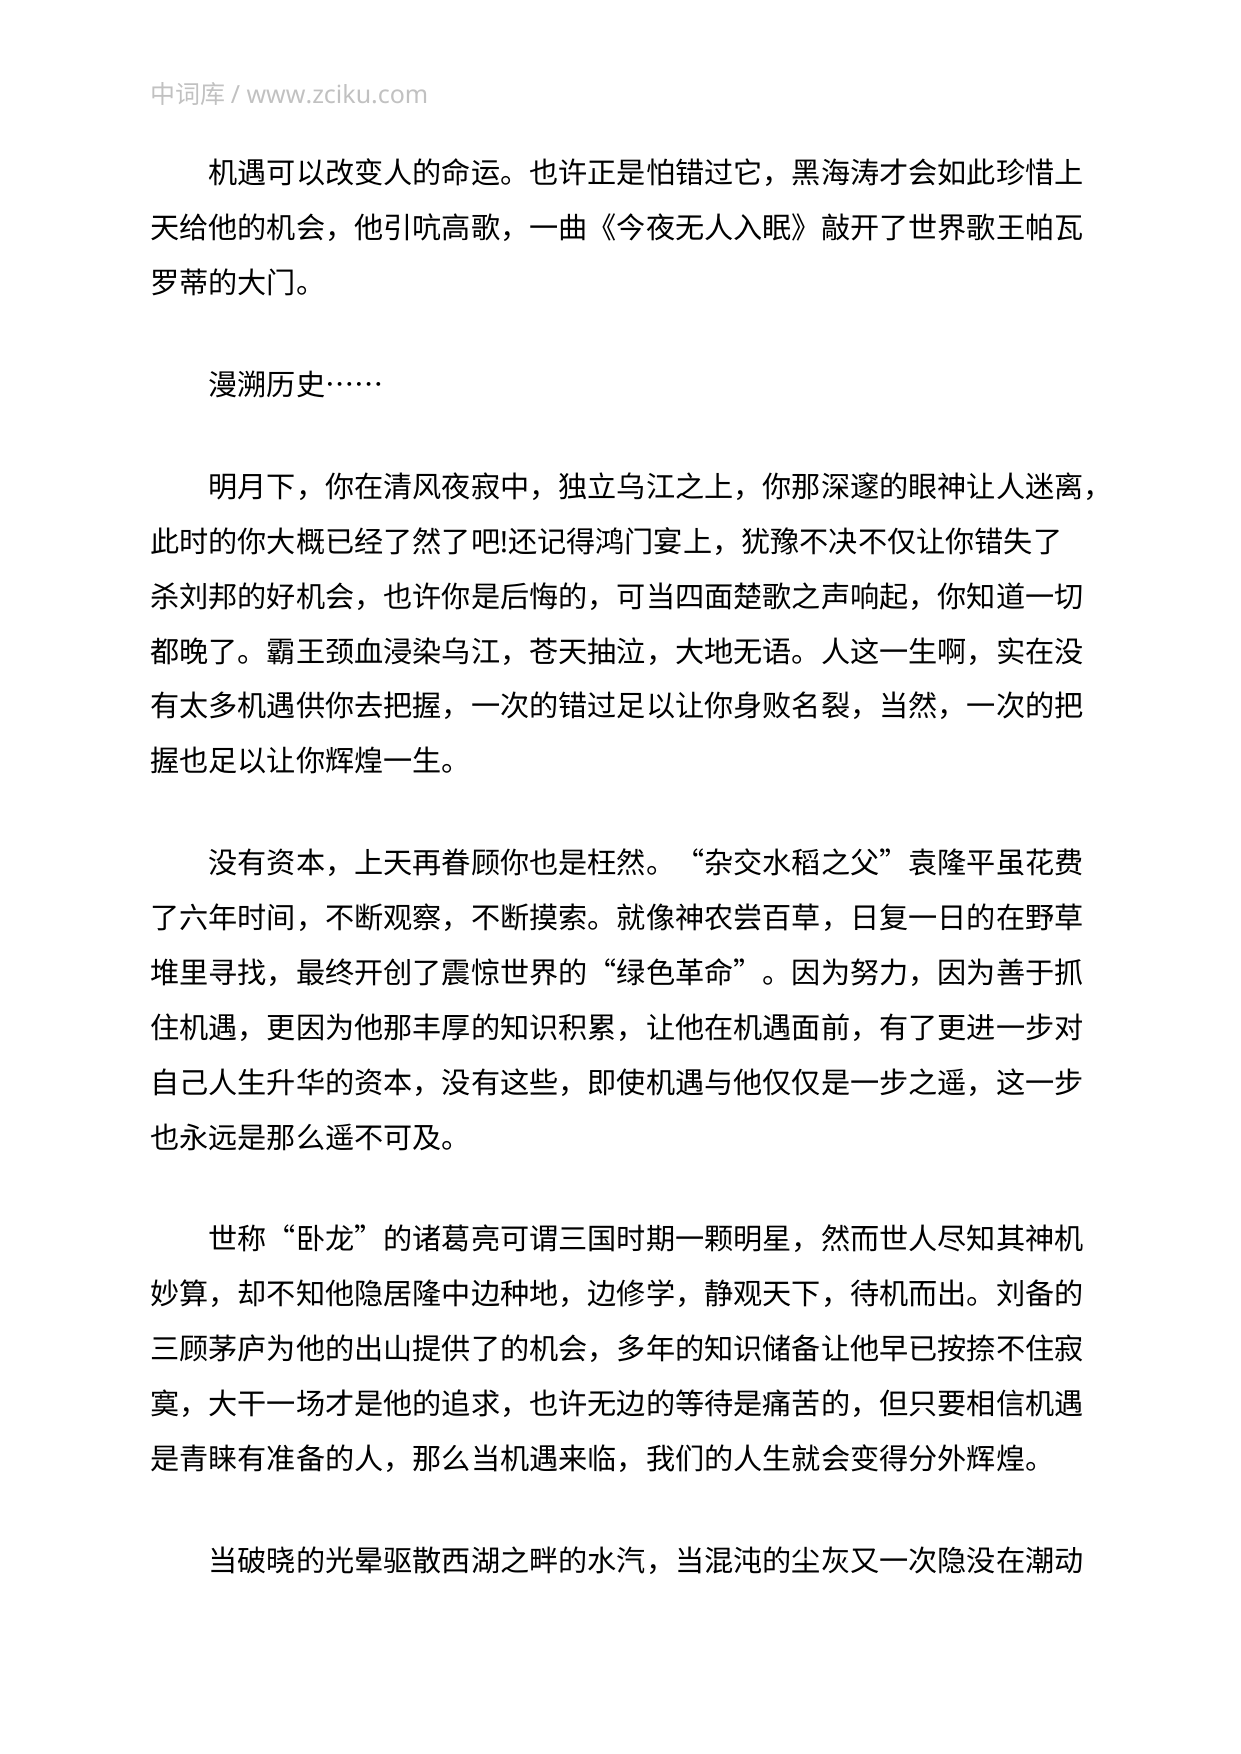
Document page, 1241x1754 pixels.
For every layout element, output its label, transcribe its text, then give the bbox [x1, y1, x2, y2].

text 世称“卧龙”的诸葛亮可谓三国时期一颗明星，然而世人尽知其神机妙算，却不知他隐居隆中边种地，边修学，静观天下，待机而出。刘备的三顾茅庐为他的出山提供了的机会，多年的知识储备让他早已按捺不住寂寞，大干一场才是他的追求，也许无边的等待是痛苦的，但只要相信机遇是青睐有准备的人，那么当机遇来临，我们的人生就会变得分外辉煌。 [150, 1216, 1090, 1478]
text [150, 1537, 1090, 1579]
text 机遇可以改变人的命运。也许正是怕错过它，黑海涛才会如此珍惜上天给他的机会，他引吭高歌，一曲《今夜无人入眠》敲开了世界歌王帕瓦罗蒂的大门。 [150, 150, 1090, 302]
text 明月下，你在清风夜寂中，独立乌江之上，你那深邃的眼神让人迷离，此时的你大概已经了然了吧!还记得鸿门宴上，犹豫不决不仅让你错失了杀刘邦的好机会，也许你是后悔的，可当四面楚歌之声响起，你知道一切都晚了。霸王颈血浸染乌江，苍天抽泣，大地无语。人这一生啊，实在没有太多机遇供你去把握，一次的错过足以让你身败名裂，当然，一次的把握也足以让你辉煌一生。 [150, 463, 1090, 780]
text 没有资本，上天再眷顾你也是枉然。“杂交水稻之父”袁隆平虽花费了六年时间，不断观察，不断摸索。就像神农尝百草，日复一日的在野草堆里寻找，最终开创了震惊世界的“绿色革命”。因为努力，因为善于抓住机遇，更因为他那丰厚的知识积累，让他在机遇面前，有了更进一步对自己人生升华的资本，没有这些，即使机遇与他仅仅是一步之遥，这一步也永远是那么遥不可及。 [150, 840, 1090, 1156]
text 漫溯历史…… [150, 362, 1090, 404]
